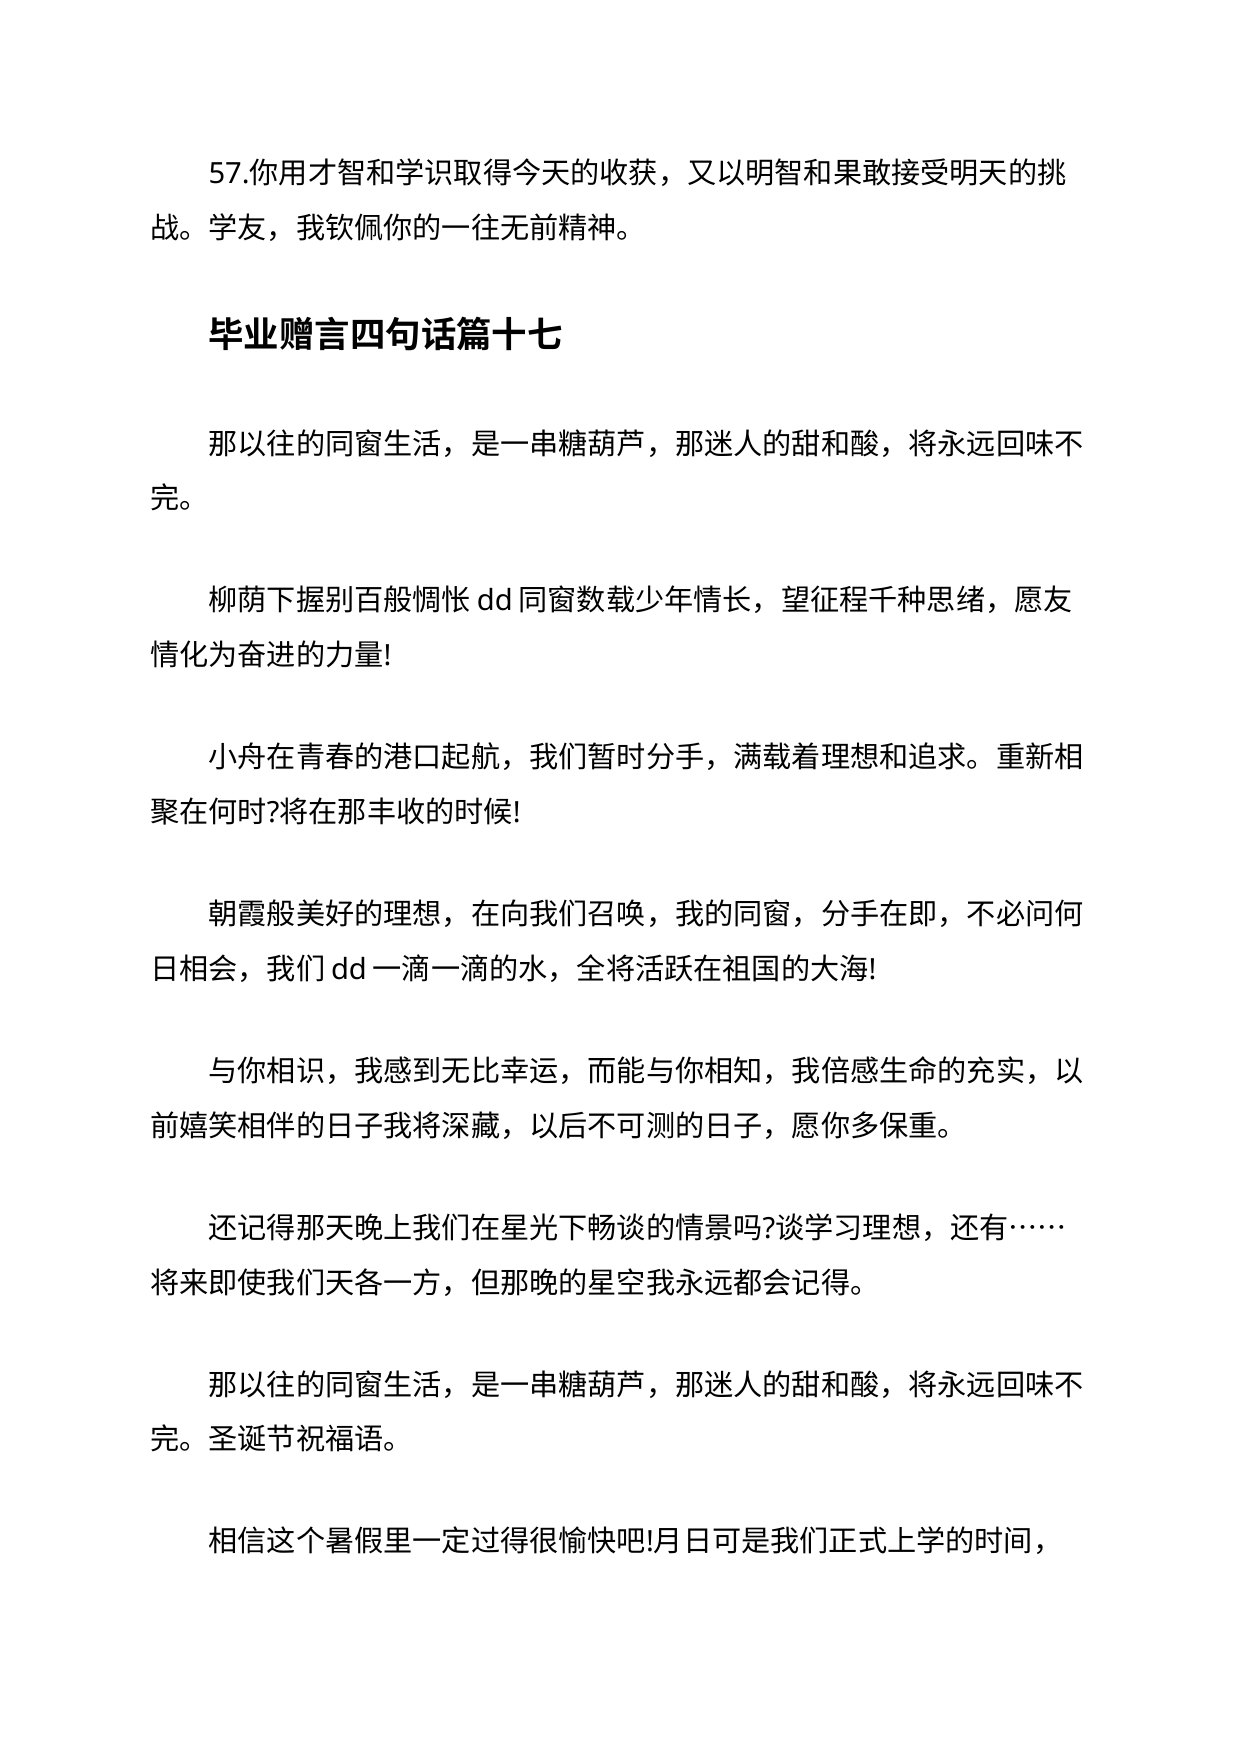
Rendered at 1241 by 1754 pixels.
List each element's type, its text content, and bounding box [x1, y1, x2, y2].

text 那以往的同窗生活，是一串糖葫芦，那迷人的甜和酸，将永远回味不完。 [150, 420, 1090, 517]
text 柳荫下握别百般惆怅dd同窗数载少年情长，望征程千种思绪，愿友情化为奋进的力量! [150, 577, 1090, 674]
text 与你相识，我感到无比幸运，而能与你相知，我倍感生命的充实，以前嬉笑相伴的日子我将深藏，以后不可测的日子，愿你多保重。 [150, 1048, 1090, 1145]
text 小舟在青春的港口起航，我们暂时分手，满载着理想和追求。重新相聚在何时?将在那丰收的时候! [150, 734, 1090, 831]
text 朝霞般美好的理想，在向我们召唤，我的同窗，分手在即，不必问何日相会，我们dd一滴一滴的水，全将活跃在祖国的大海! [150, 891, 1090, 988]
text 那以往的同窗生活，是一串糖葫芦，那迷人的甜和酸，将永远回味不完。圣诞节祝福语。 [150, 1361, 1090, 1458]
text 57.你用才智和学识取得今天的收获，又以明智和果敢接受明天的挑战。学友，我钦佩你的一往无前精神。 [150, 150, 1090, 247]
text 还记得那天晚上我们在星光下畅谈的情景吗?谈学习理想，还有……将来即使我们天各一方，但那晚的星空我永远都会记得。 [150, 1204, 1090, 1302]
text 毕业赠言四句话篇十七 [150, 307, 1090, 358]
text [150, 1518, 1090, 1560]
